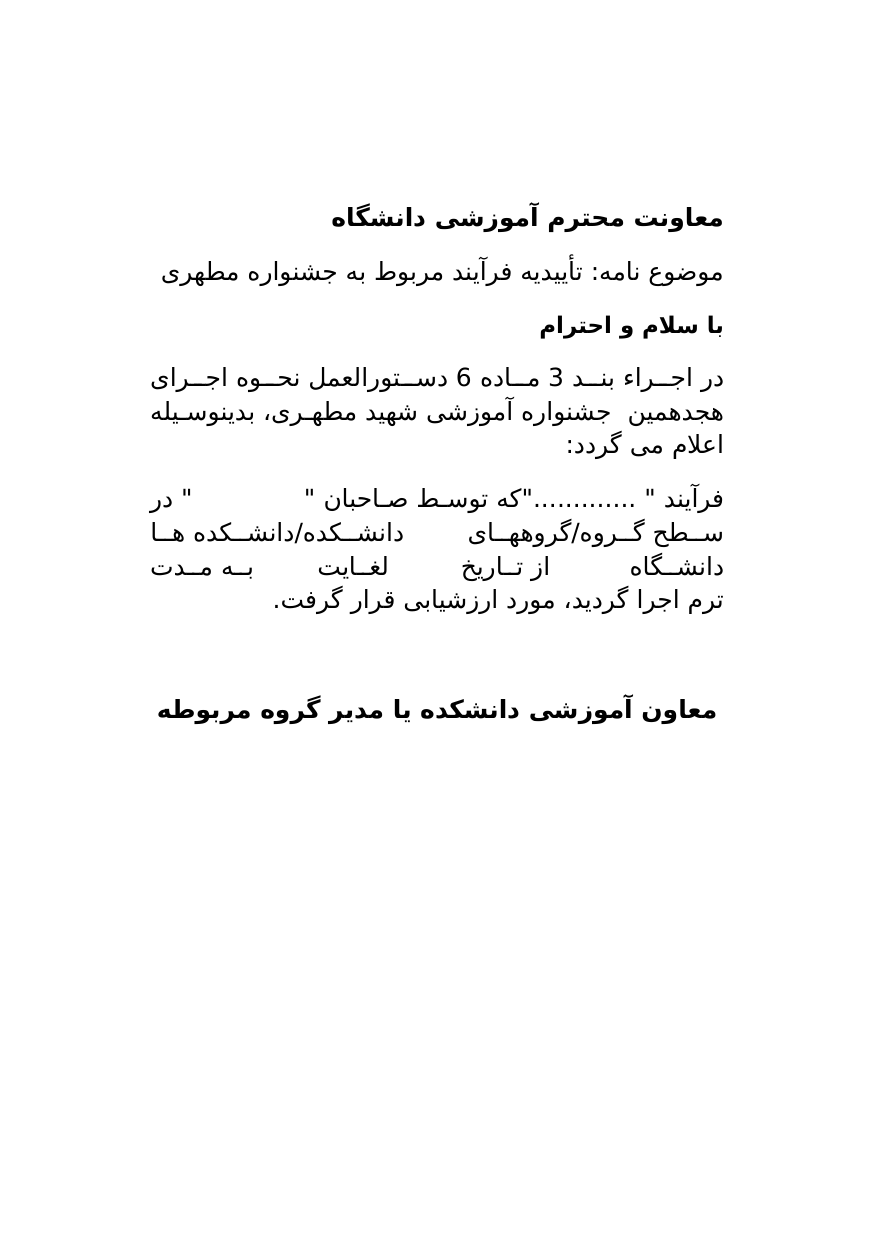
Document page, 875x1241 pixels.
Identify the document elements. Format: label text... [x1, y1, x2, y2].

text موضوع نامه: تأییدیه فرآیند مربوط به جشنواره مطهری [150, 257, 724, 287]
text در اجراء بند 3 ماده 6 دستورالعمل نحوه اجرای هجدهمین جشنواره آموزشی شهید مطهری، بدینوسیله اعلام می گردد: [150, 363, 724, 459]
text با سلام و احترام [150, 312, 724, 338]
text معاون آموزشی دانشکده یا مدیر گروه مربوطه [150, 696, 724, 725]
text فرآیند " ............."که توسط صاحبان " " در سطح گروه/گروههای دانشکده/دانشکده ها دانشگاه از تاریخ لغایت به مدت ترم اجرا گردید، مورد ارزشیابی قرار گرفت. [150, 485, 724, 614]
text معاونت محترم آموزشی دانشگاه [150, 203, 724, 232]
